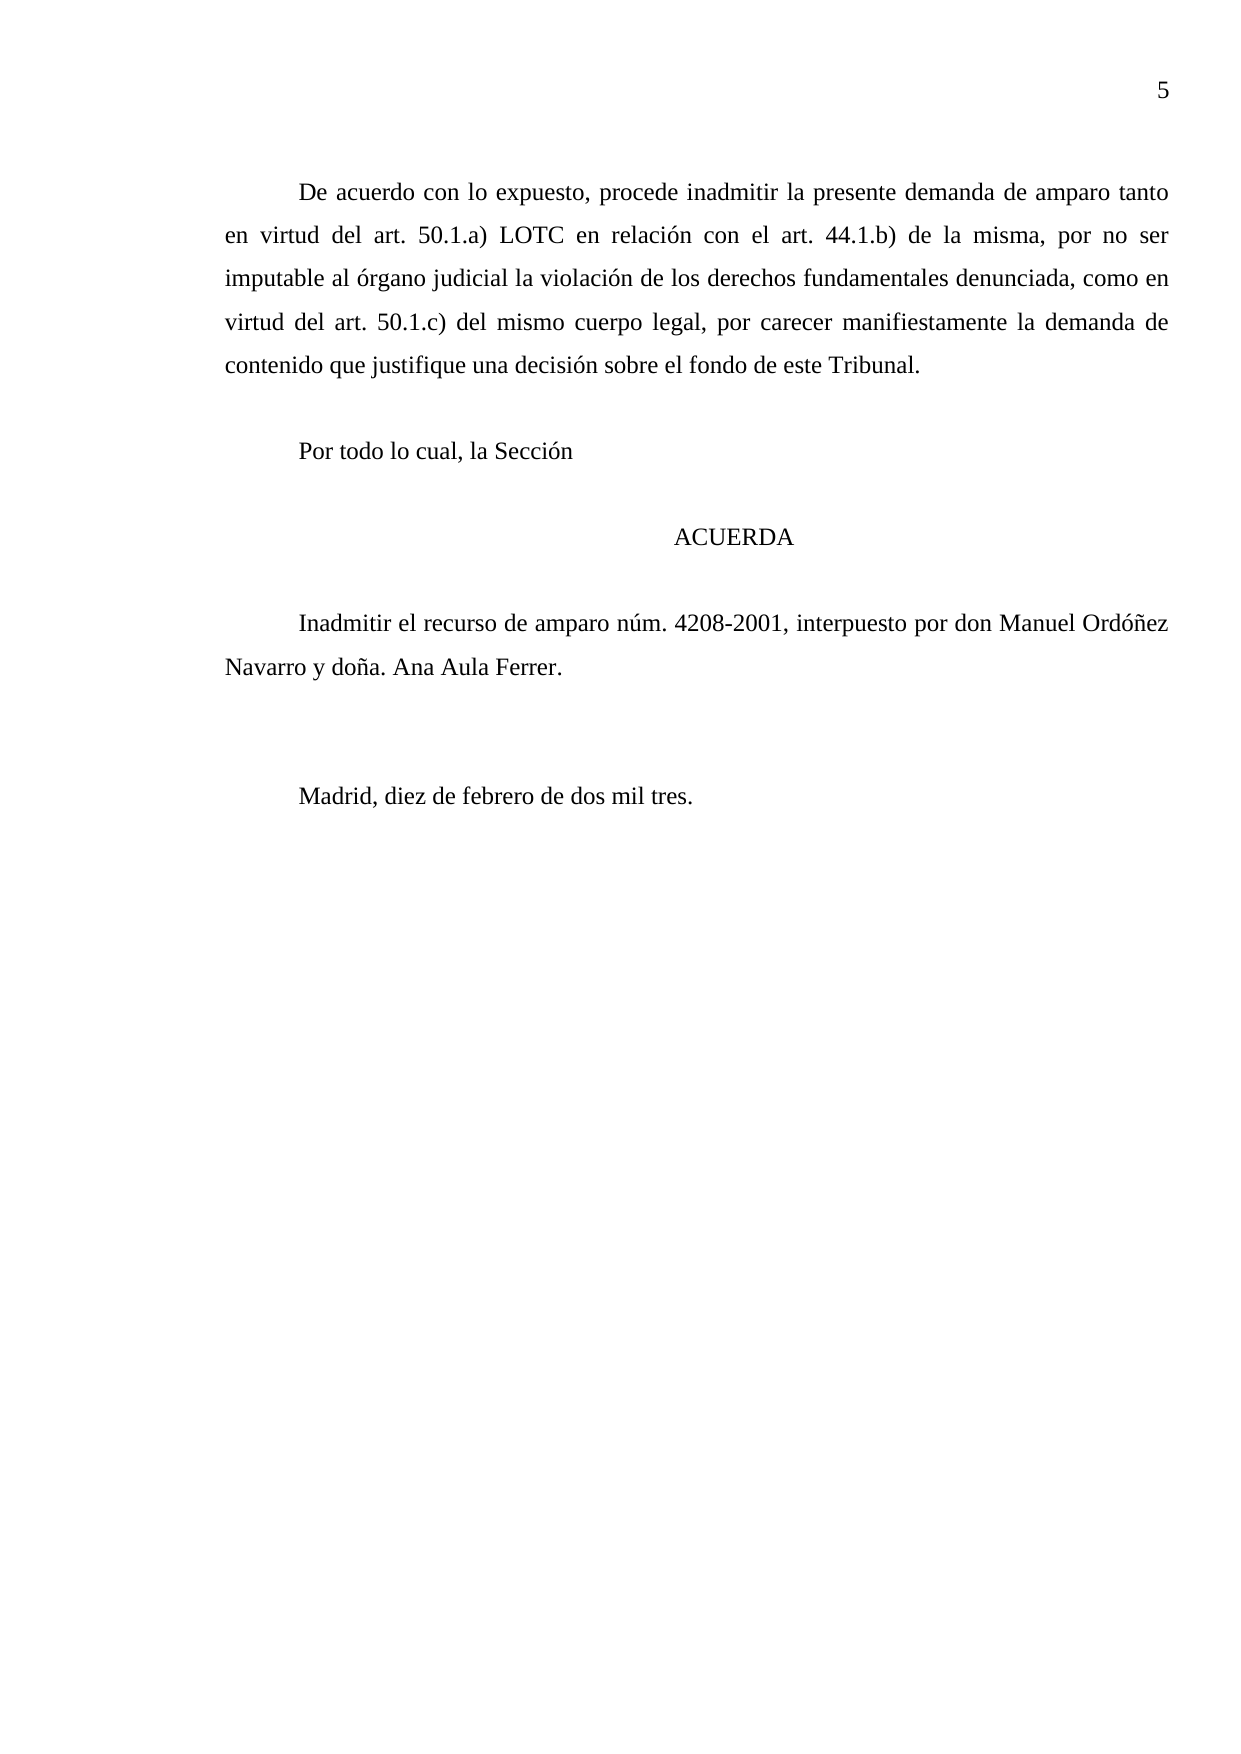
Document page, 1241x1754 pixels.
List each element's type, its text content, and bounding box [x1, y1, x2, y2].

text Madrid, diez de febrero de dos mil tres. [224, 781, 1169, 810]
text Inadmitir el recurso de amparo núm. 4208-2001, interpuesto por don Manuel Ordóñez Navarro y doña. Ana Aula Ferrer. [224, 608, 1169, 680]
text ACUERDA [224, 522, 1169, 551]
text De acuerdo con lo expuesto, procede inadmitir la presente demanda de amparo tanto en virtud del art. 50.1.a) LOTC en relación con el art. 44.1.b) de la misma, por no ser imputable al órgano judicial la violación de los derechos fundamentales denunciada, como en virtud del art. 50.1.c) del mismo cuerpo legal, por carecer manifiestamente la demanda de contenido que justifique una decisión sobre el fondo de este Tribunal. [224, 177, 1169, 378]
text Por todo lo cual, la Sección [224, 436, 1169, 465]
